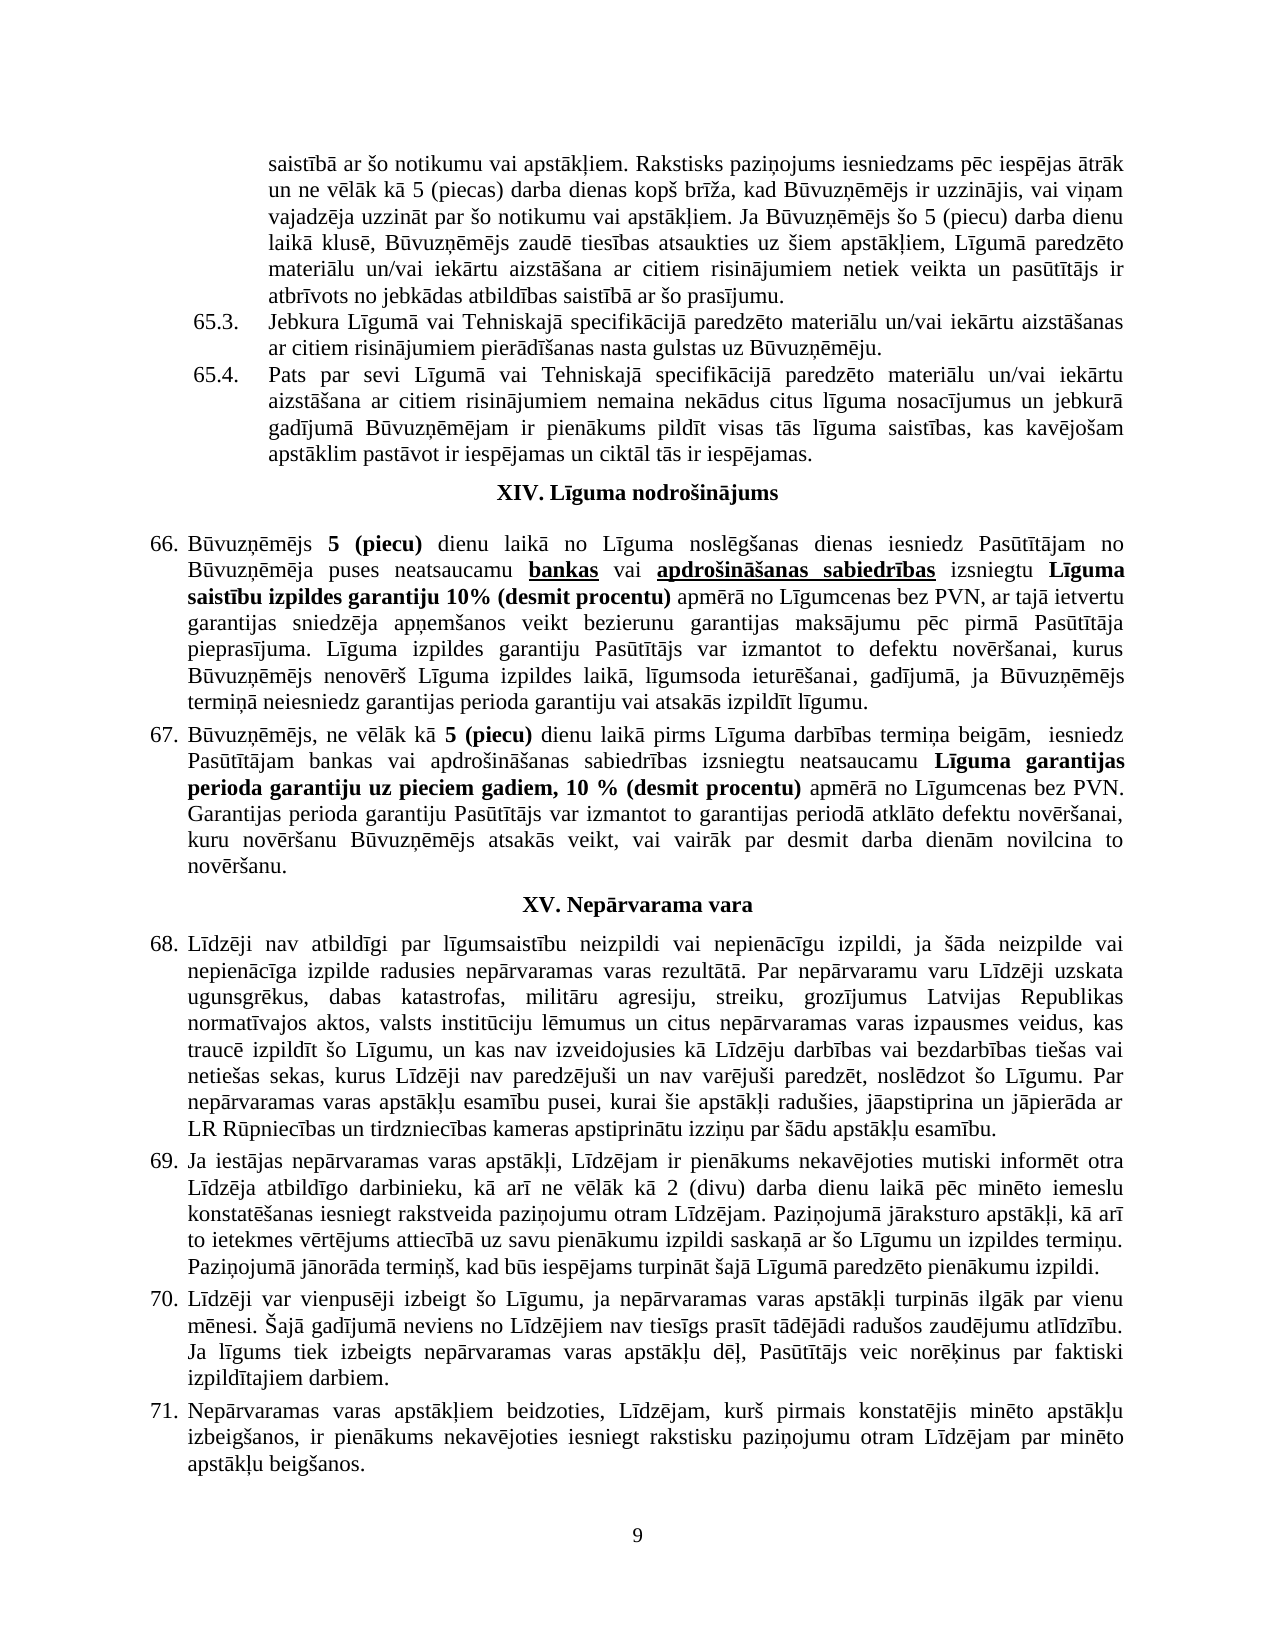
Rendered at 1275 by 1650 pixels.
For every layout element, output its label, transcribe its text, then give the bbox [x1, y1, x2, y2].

list Nepārvaramas varas apstākļiem beidzoties, Līdzējam, kurš pirmais konstatējis minēto apstākļu izbeigšanos, ir pienākums nekavējoties iesniegt rakstisku paziņojumu otram Līdzējam par minēto apstākļu beigšanos. [150, 1397, 1125, 1476]
text XV. Nepārvarama vara [150, 891, 1125, 918]
list Līdzēji nav atbildīgi par līgumsaistību neizpildi vai nepienācīgu izpildi, ja šāda neizpilde vai nepienācīga izpilde radusies nepārvaramas varas rezultātā. Par nepārvaramu varu Līdzēji uzskata ugunsgrēkus, dabas katastrofas, militāru agresiju, streiku, grozījumus Latvijas Republikas normatīvajos aktos, valsts institūciju lēmumus un citus nepārvaramas varas izpausmes veidus, kas traucē izpildīt šo Līgumu, un kas nav izveidojusies kā Līdzēju darbības vai bezdarbības tiešas vai netiešas sekas, kurus Līdzēji nav paredzējuši un nav varējuši paredzēt, noslēdzot šo Līgumu. Par nepārvaramas varas apstākļu esamību pusei, kurai šie apstākļi radušies, jāapstiprina un jāpierāda ar LR Rūpniecības un tirdzniecības kameras apstiprinātu izziņu par šādu apstākļu esamību. [150, 930, 1125, 1141]
list XIV. Līguma nodrošinājums [150, 479, 1125, 505]
list Ja iestājas nepārvaramas varas apstākļi, Līdzējam ir pienākums nekavējoties mutiski informēt otra Līdzēja atbildīgo darbinieku, kā arī ne vēlāk kā 2 (divu) darba dienu laikā pēc minēto iemeslu konstatēšanas iesniegt rakstveida paziņojumu otram Līdzējam. Paziņojumā jāraksturo apstākļi, kā arī to ietekmes vērtējums attiecībā uz savu pienākumu izpildi saskaņā ar šo Līgumu un izpildes termiņu. Paziņojumā jānorāda termiņš, kad būs iespējams turpināt šajā Līgumā paredzēto pienākumu izpildi. [150, 1147, 1125, 1279]
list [193, 150, 1125, 308]
list Būvuzņēmējs 5 (piecu) dienu laikā no Līguma noslēgšanas dienas iesniedz Pasūtītājam no Būvuzņēmēja puses neatsaucamu bankas vai apdrošināšanas sabiedrības izsniegtu Līguma saistību izpildes garantiju 10% (desmit procentu) apmērā no Līgumcenas bez PVN, ar tajā ietvertu garantijas sniedzēja apņemšanos veikt bezierunu garantijas maksājumu pēc pirmā Pasūtītāja pieprasījuma. Līguma izpildes garantiju Pasūtītājs var izmantot to defektu novēršanai, kurus Būvuzņēmējs nenovērš Līguma izpildes laikā, līgumsoda ieturēšanai, gadījumā, ja Būvuzņēmējs termiņā neiesniedz garantijas perioda garantiju vai atsakās izpildīt līgumu. [150, 530, 1125, 714]
list Jebkura Līgumā vai Tehniskajā specifikācijā paredzēto materiālu un/vai iekārtu aizstāšanas ar citiem risinājumiem pierādīšanas nasta gulstas uz Būvuzņēmēju. [193, 308, 1125, 361]
list Pats par sevi Līgumā vai Tehniskajā specifikācijā paredzēto materiālu un/vai iekārtu aizstāšana ar citiem risinājumiem nemaina nekādus citus līguma nosacījumus un jebkurā gadījumā Būvuzņēmējam ir pienākums pildīt visas tās līguma saistības, kas kavējošam apstāklim pastāvot ir iespējamas un ciktāl tās ir iespējamas. [193, 361, 1125, 466]
list Līdzēji var vienpusēji izbeigt šo Līgumu, ja nepārvaramas varas apstākļi turpinās ilgāk par vienu mēnesi. Šajā gadījumā neviens no Līdzējiem nav tiesīgs prasīt tādējādi radušos zaudējumu atlīdzību. Ja līgums tiek izbeigts nepārvaramas varas apstākļu dēļ, Pasūtītājs veic norēķinus par faktiski izpildītajiem darbiem. [150, 1285, 1125, 1391]
list Būvuzņēmējs, ne vēlāk kā 5 (piecu) dienu laikā pirms Līguma darbības termiņa beigām, iesniedz Pasūtītājam bankas vai apdrošināšanas sabiedrības izsniegtu neatsaucamu Līguma garantijas perioda garantiju uz pieciem gadiem, 10 % (desmit procentu) apmērā no Līgumcenas bez PVN. Garantijas perioda garantiju Pasūtītājs var izmantot to garantijas periodā atklāto defektu novēršanai, kuru novēršanu Būvuzņēmējs atsakās veikt, vai vairāk par desmit darba dienām novilcina to novēršanu. [150, 721, 1125, 879]
